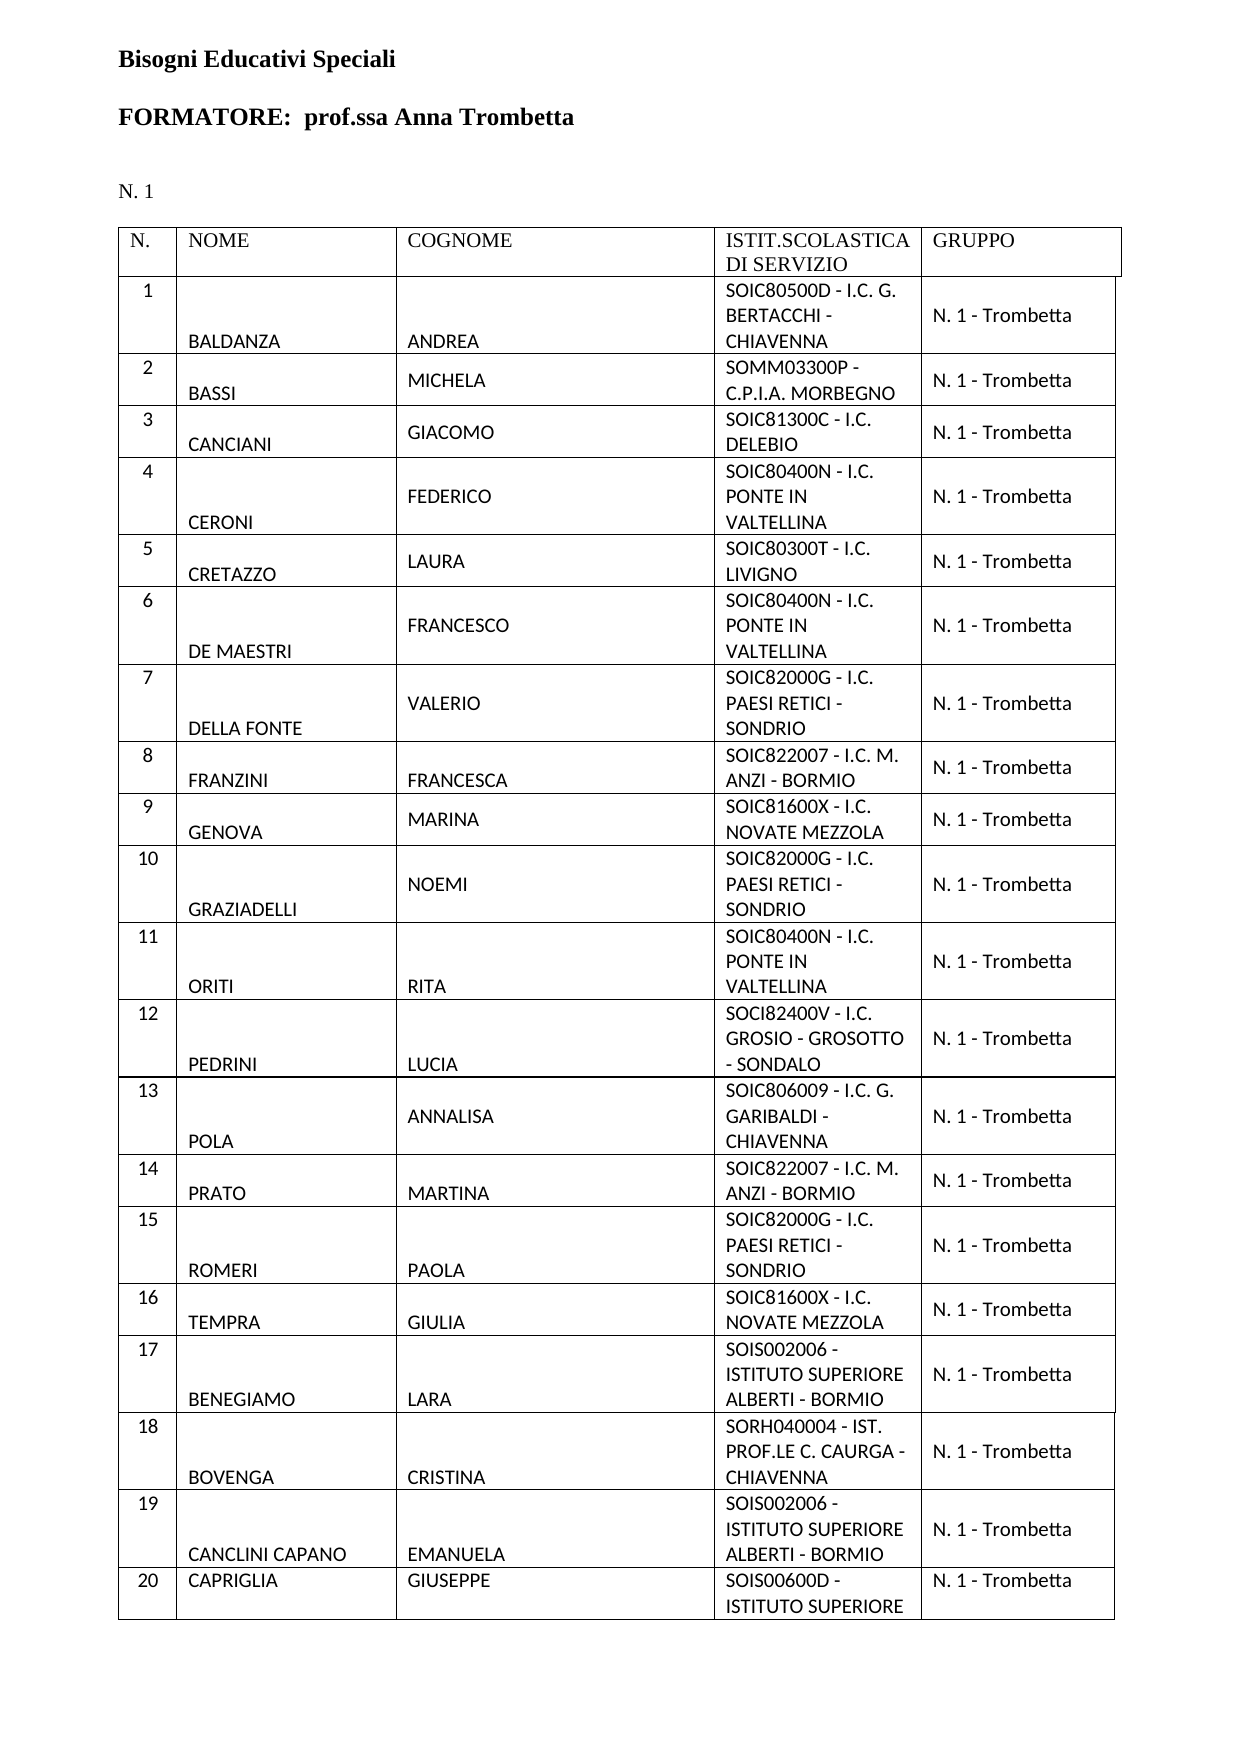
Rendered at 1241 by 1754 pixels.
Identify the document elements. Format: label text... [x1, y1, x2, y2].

table_cell PAOLA [397, 1207, 714, 1283]
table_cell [715, 1568, 921, 1618]
text N. 1 [118, 179, 1122, 203]
table_cell 2 [119, 354, 176, 405]
table_cell DELLA FONTE [177, 665, 396, 741]
table_cell 3 [119, 406, 176, 457]
table_cell LARA [397, 1336, 714, 1412]
table_cell TEMPRA [177, 1284, 396, 1335]
table_cell SOIC822007 - I.C. M. ANZI - BORMIO [715, 1155, 921, 1206]
table_cell N. 1 - Trombetta [922, 1490, 1114, 1567]
table_cell BOVENGA [177, 1413, 396, 1489]
table_cell FRANCESCA [397, 742, 714, 793]
table_cell SOIC81300C - I.C. DELEBIO [715, 406, 921, 457]
table_cell MARTINA [397, 1155, 714, 1206]
table_cell 11 [119, 923, 176, 999]
table_cell PEDRINI [177, 1000, 396, 1076]
table_cell SOIC80500D - I.C. G. BERTACCHI - CHIAVENNA [715, 277, 921, 353]
table_cell CAPRIGLIA [177, 1568, 396, 1618]
table_cell GENOVA [177, 794, 396, 844]
table_cell N. 1 - Trombetta [922, 742, 1115, 793]
table_header NOME [177, 228, 396, 276]
table_header N. [119, 228, 176, 276]
table_cell GRAZIADELLI [177, 846, 396, 922]
table_cell N. 1 - Trombetta [922, 1155, 1115, 1206]
table_header GRUPPO [922, 228, 1121, 276]
table_cell MICHELA [397, 354, 714, 405]
table_cell N. 1 - Trombetta [922, 1284, 1115, 1335]
table_cell 5 [119, 535, 176, 586]
table_cell SOIC80400N - I.C. PONTE IN VALTELLINA [715, 587, 921, 663]
table_cell 10 [119, 846, 176, 922]
table_cell N. 1 - Trombetta [922, 406, 1115, 457]
table_cell N. 1 - Trombetta [922, 535, 1115, 586]
table_cell N. 1 - Trombetta [922, 1207, 1115, 1283]
table_cell SOIC80400N - I.C. PONTE IN VALTELLINA [715, 458, 921, 534]
table_cell N. 1 - Trombetta [922, 587, 1115, 663]
table_cell SOIC80300T - I.C. LIVIGNO [715, 535, 921, 586]
table_cell SOIC806009 - I.C. G. GARIBALDI - CHIAVENNA [715, 1078, 921, 1154]
table_cell 9 [119, 794, 176, 844]
table_cell DE MAESTRI [177, 587, 396, 663]
table_cell N. 1 - Trombetta [922, 665, 1115, 741]
table_cell N. 1 - Trombetta [922, 1000, 1115, 1076]
table_cell N. 1 - Trombetta [922, 1336, 1115, 1412]
table_cell 13 [119, 1078, 176, 1154]
table_cell VALERIO [397, 665, 714, 741]
table_cell SOIC81600X - I.C. NOVATE MEZZOLA [715, 1284, 921, 1335]
text Bisogni Educativi Speciali [118, 44, 1122, 73]
table_cell RITA [397, 923, 714, 999]
table_cell ANNALISA [397, 1078, 714, 1154]
table_cell ANDREA [397, 277, 714, 353]
table_cell 17 [119, 1336, 176, 1412]
table_cell CERONI [177, 458, 396, 534]
table_cell GIULIA [397, 1284, 714, 1335]
table_cell CRETAZZO [177, 535, 396, 586]
table_cell 16 [119, 1284, 176, 1335]
table_cell N. 1 - Trombetta [922, 458, 1115, 534]
table_cell N. 1 - Trombetta [922, 1568, 1114, 1618]
table_cell N. 1 - Trombetta [922, 794, 1115, 844]
table_cell N. 1 - Trombetta [922, 923, 1115, 999]
table_cell 6 [119, 587, 176, 663]
table_cell N. 1 - Trombetta [922, 277, 1115, 353]
table_cell FRANCESCO [397, 587, 714, 663]
table_cell 7 [119, 665, 176, 741]
table_cell SOMM03300P - C.P.I.A. MORBEGNO [715, 354, 921, 405]
table_header COGNOME [397, 228, 714, 276]
table_cell SOIC82000G - I.C. PAESI RETICI - SONDRIO [715, 1207, 921, 1283]
table_cell 4 [119, 458, 176, 534]
table_cell ORITI [177, 923, 396, 999]
table_cell SOIC81600X - I.C. NOVATE MEZZOLA [715, 794, 921, 844]
table_cell LUCIA [397, 1000, 714, 1076]
table_header ISTIT.SCOLASTICA DI SERVIZIO [715, 228, 921, 276]
table_cell BASSI [177, 354, 396, 405]
table_cell 12 [119, 1000, 176, 1076]
table_cell CRISTINA [397, 1413, 714, 1489]
table_cell 14 [119, 1155, 176, 1206]
table_cell 20 [119, 1568, 176, 1618]
table_cell SORH040004 - IST. PROF.LE C. CAURGA - CHIAVENNA [715, 1413, 921, 1489]
table_cell 15 [119, 1207, 176, 1283]
table_cell FRANZINI [177, 742, 396, 793]
table_cell N. 1 - Trombetta [922, 1413, 1114, 1489]
table_cell SOIC822007 - I.C. M. ANZI - BORMIO [715, 742, 921, 793]
table_cell SOIS002006 - ISTITUTO SUPERIORE ALBERTI - BORMIO [715, 1490, 921, 1567]
table_cell BALDANZA [177, 277, 396, 353]
table_cell ROMERI [177, 1207, 396, 1283]
table_cell LAURA [397, 535, 714, 586]
table_cell GIUSEPPE [397, 1568, 714, 1618]
table_cell SOIS002006 - ISTITUTO SUPERIORE ALBERTI - BORMIO [715, 1336, 921, 1412]
table_cell SOIC82000G - I.C. PAESI RETICI - SONDRIO [715, 665, 921, 741]
table_cell BENEGIAMO [177, 1336, 396, 1412]
table_cell GIACOMO [397, 406, 714, 457]
table_cell MARINA [397, 794, 714, 844]
table_cell SOIC80400N - I.C. PONTE IN VALTELLINA [715, 923, 921, 999]
table_cell N. 1 - Trombetta [922, 846, 1115, 922]
table_cell 18 [119, 1413, 176, 1489]
table_cell 8 [119, 742, 176, 793]
table_cell 1 [119, 277, 176, 353]
table_cell CANCIANI [177, 406, 396, 457]
table_cell CANCLINI CAPANO [177, 1490, 396, 1567]
table_cell N. 1 - Trombetta [922, 354, 1115, 405]
text FORMATORE: prof.ssa Anna Trombetta [118, 102, 1122, 131]
table_cell 19 [119, 1490, 176, 1567]
table_cell FEDERICO [397, 458, 714, 534]
table_cell POLA [177, 1078, 396, 1154]
table_cell PRATO [177, 1155, 396, 1206]
table_cell EMANUELA [397, 1490, 714, 1567]
table_cell N. 1 - Trombetta [922, 1078, 1115, 1154]
table_cell NOEMI [397, 846, 714, 922]
table_cell SOCI82400V - I.C. GROSIO - GROSOTTO - SONDALO [715, 1000, 921, 1076]
table_cell SOIC82000G - I.C. PAESI RETICI - SONDRIO [715, 846, 921, 922]
